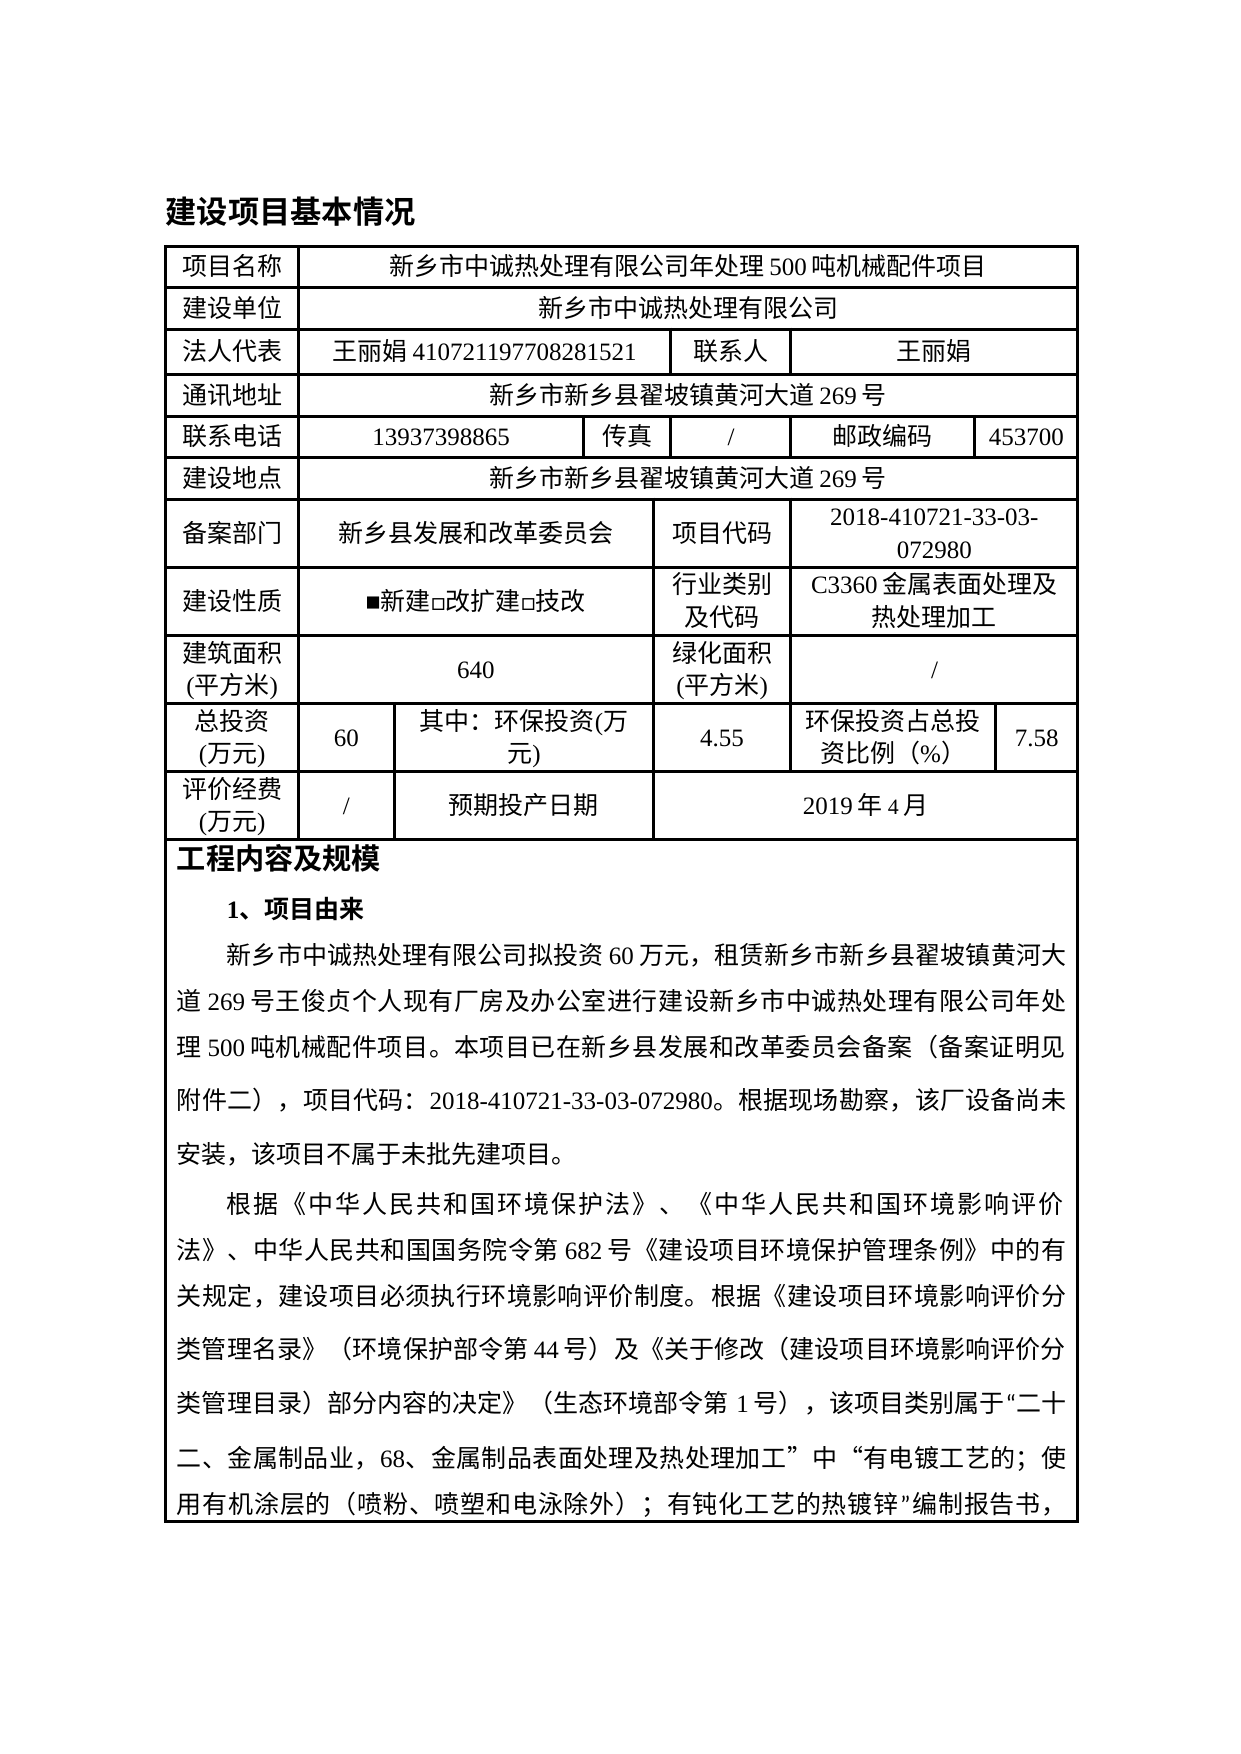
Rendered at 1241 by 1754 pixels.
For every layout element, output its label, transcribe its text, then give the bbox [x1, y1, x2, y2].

table_cell 2018-410721-33-03-072980 [792, 501, 1076, 566]
table_cell 通讯地址 [167, 376, 297, 415]
table_cell 项目代码 [655, 501, 789, 566]
table_header 新乡市中诚热处理有限公司年处理500吨机械配件项目 [300, 248, 1076, 286]
table_cell 总投资 (万元) [167, 705, 297, 770]
table_cell 13937398865 [300, 418, 582, 456]
table_cell 4.55 [655, 705, 789, 770]
table_cell 王丽娟 [792, 331, 1076, 373]
table_cell 预期投产日期 [396, 773, 652, 838]
table_cell 评价经费 (万元) [167, 773, 297, 838]
table_cell 640 [300, 637, 652, 702]
table_cell 新乡市中诚热处理有限公司 [300, 289, 1076, 327]
table_cell C3360金属表面处理及热处理加工 [792, 569, 1076, 634]
table_cell 7.58 [997, 705, 1076, 770]
table_cell 新乡市新乡县翟坡镇黄河大道269号 [300, 376, 1076, 415]
table_cell 453700 [976, 418, 1076, 456]
table_cell 王丽娟410721197708281521 [300, 331, 669, 373]
table_cell 传真 [585, 418, 669, 456]
table_cell 邮政编码 [792, 418, 973, 456]
table_cell / [672, 418, 789, 456]
table_cell 联系人 [672, 331, 789, 373]
table_cell 建筑面积 (平方米) [167, 637, 297, 702]
table_cell 绿化面积 (平方米) [655, 637, 789, 702]
table_cell / [792, 637, 1076, 702]
table_cell 行业类别 及代码 [655, 569, 789, 634]
table_cell 建设性质 [167, 569, 297, 634]
table_cell 建设单位 [167, 289, 297, 327]
table_cell 其中：环保投资(万元) [396, 705, 652, 770]
table_cell 新乡市新乡县翟坡镇黄河大道269号 [300, 459, 1076, 497]
table_header 项目名称 [167, 248, 297, 286]
table_cell / [300, 773, 393, 838]
table_cell 法人代表 [167, 331, 297, 373]
table_cell 环保投资占总投资比例（%） [792, 705, 994, 770]
table_cell 2019年4月 [655, 773, 1076, 838]
table_cell ■新建□改扩建□技改 [300, 569, 652, 634]
text 建设项目基本情况 [165, 180, 1075, 245]
table_cell 备案部门 [167, 501, 297, 566]
table_cell 联系电话 [167, 418, 297, 456]
table_cell 60 [300, 705, 393, 770]
table_cell 新乡县发展和改革委员会 [300, 501, 652, 566]
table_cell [167, 841, 1076, 1520]
table_cell 建设地点 [167, 459, 297, 497]
